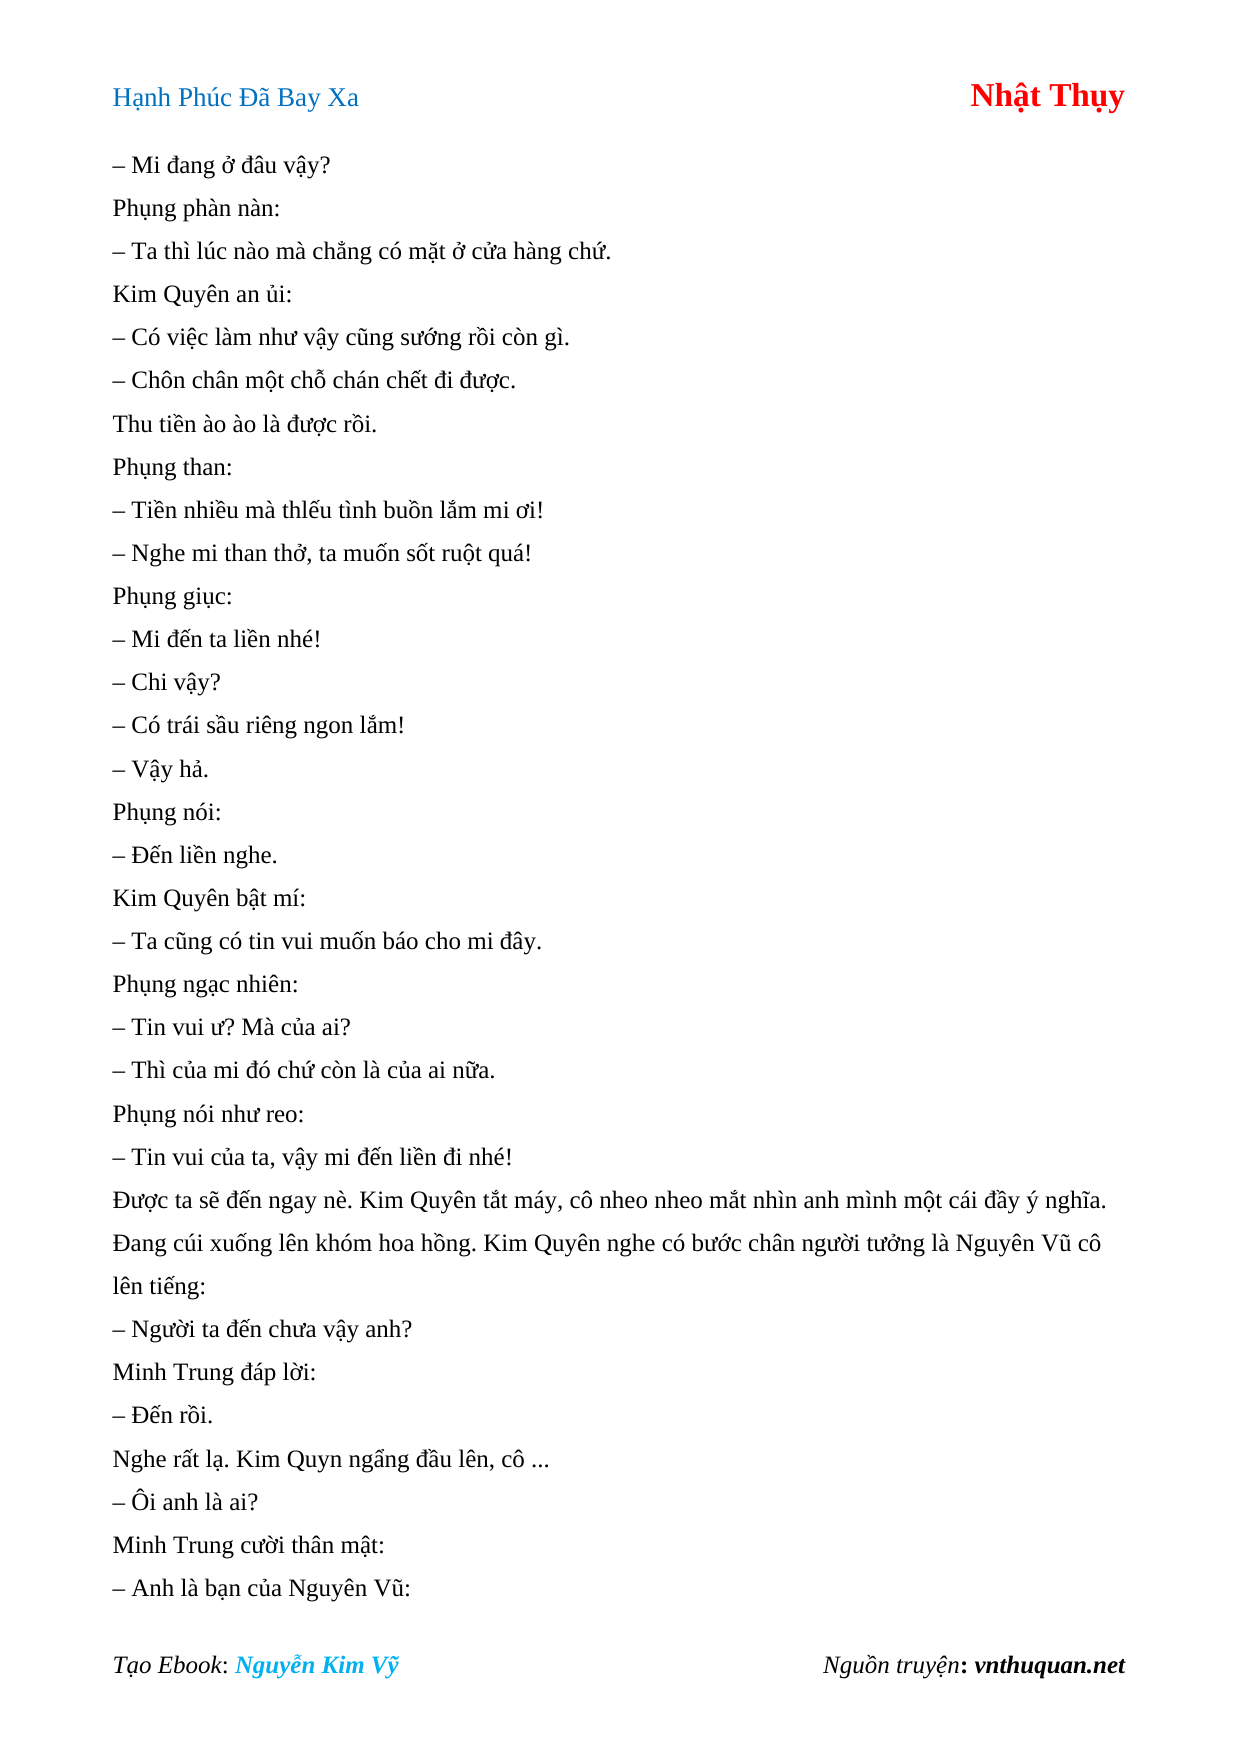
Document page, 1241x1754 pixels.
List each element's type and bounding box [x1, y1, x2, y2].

text [112, 150, 1128, 1602]
